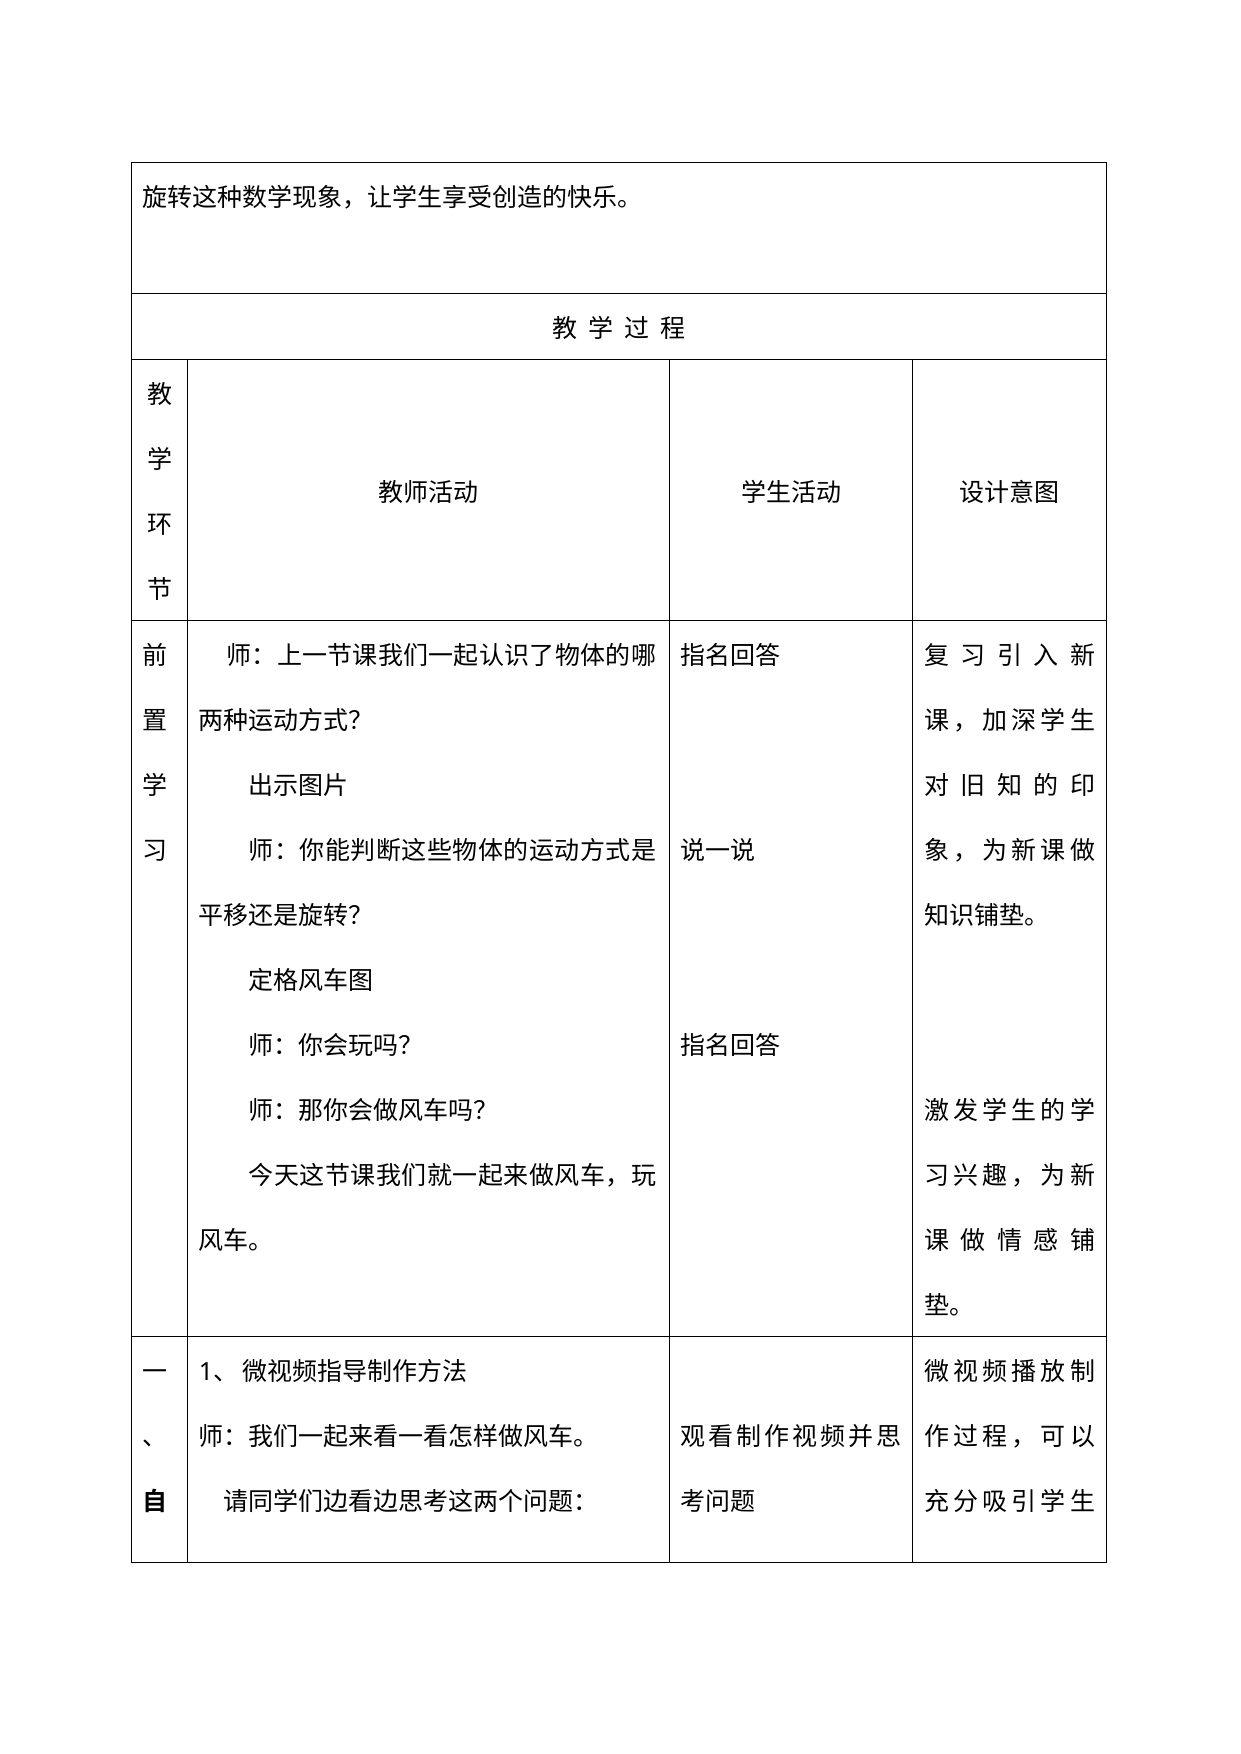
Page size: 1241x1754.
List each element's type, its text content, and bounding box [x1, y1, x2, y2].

table_cell 师：上一节课我们一起认识了物体的哪两种运动方式？ 出示图片 师：你能判断这些物体的运动方式是平移还是旋转？ 定格风车图 师：你会玩吗？ 师：那你会做风车吗？ 今天这节课我们就一起来做风车，玩风车。 [188, 621, 669, 1336]
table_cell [132, 163, 1106, 293]
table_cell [132, 1337, 187, 1562]
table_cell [913, 1337, 1106, 1562]
table_cell 指名回答 说一说 指名回答 [670, 621, 912, 1336]
table_cell 教学环节 [132, 360, 187, 620]
table_cell 教师活动 [188, 360, 669, 620]
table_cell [188, 1337, 669, 1562]
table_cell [670, 1337, 912, 1562]
table_cell 学生活动 [670, 360, 912, 620]
table_cell 设计意图 [913, 360, 1106, 620]
table_cell 复习引入新课，加深学生对旧知的印象，为新课做知识铺垫。 激发学生的学习兴趣，为新课做情感铺垫。 [913, 621, 1106, 1336]
table_cell 前置学习 [132, 621, 187, 1336]
table_cell 教 学 过 程 [132, 294, 1106, 359]
